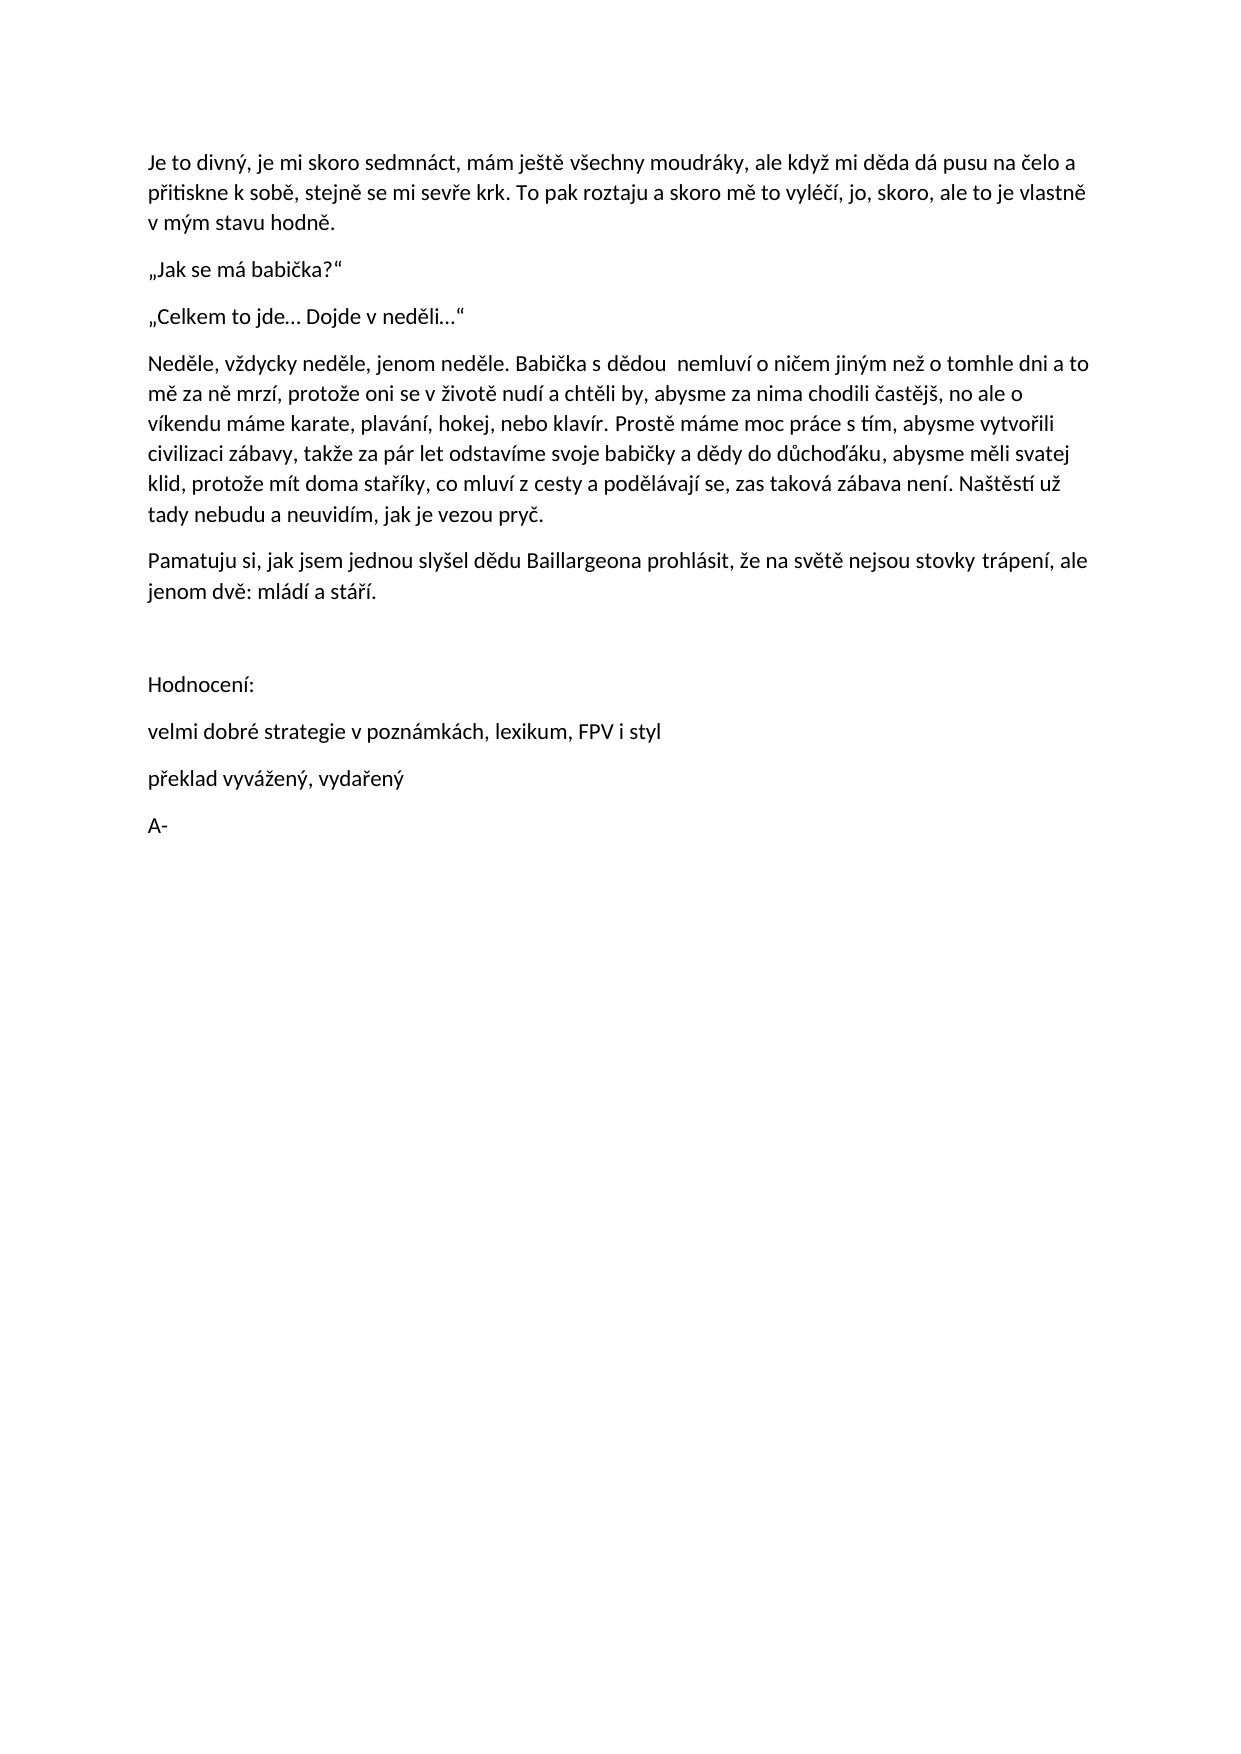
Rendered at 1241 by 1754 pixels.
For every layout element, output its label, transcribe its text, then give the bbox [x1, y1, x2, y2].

text Je to divný, je mi skoro sedmnáct, mám ještě všechny moudráky, ale když mi děda dá pusu na čelo a přitiskne k sobě, stejně se mi sevře krk. To pak roztaju a skoro mě to vyléčí, jo, skoro, ale to je vlastně v mým stavu hodně. [148, 148, 1093, 236]
text Neděle, vždycky neděle, jenom neděle. Babička s dědou nemluví o ničem jiným než o tomhle dni a to mě za ně mrzí, protože oni se v životě nudí a chtěli by, abysme za nima chodili častějš, no ale o víkendu máme karate, plavání, hokej, nebo klavír. Prostě máme moc práce s tím, abysme vytvořili civilizaci zábavy, takže za pár let odstavíme svoje babičky a dědy do důchoďáku, abysme měli svatej klid, protože mít doma staříky, co mluví z cesty a podělávají se, zas taková zábava není. Naštěstí už tady nebudu a neuvidím, jak je vezou pryč. [148, 349, 1093, 528]
text velmi dobré strategie v poznámkách, lexikum, FPV i styl [148, 717, 1093, 745]
text „Celkem to jde… Dojde v neděli…“ [148, 302, 1093, 330]
text A- [148, 811, 1093, 839]
text Hodnocení: [148, 671, 1093, 698]
text překlad vyvážený, vydařený [148, 764, 1093, 792]
text „Jak se má babička?“ [148, 255, 1093, 283]
text Pamatuju si, jak jsem jednou slyšel dědu Baillargeona prohlásit, že na světě nejsou stovky trápení, ale jenom dvě: mládí a stáří. [148, 547, 1093, 605]
